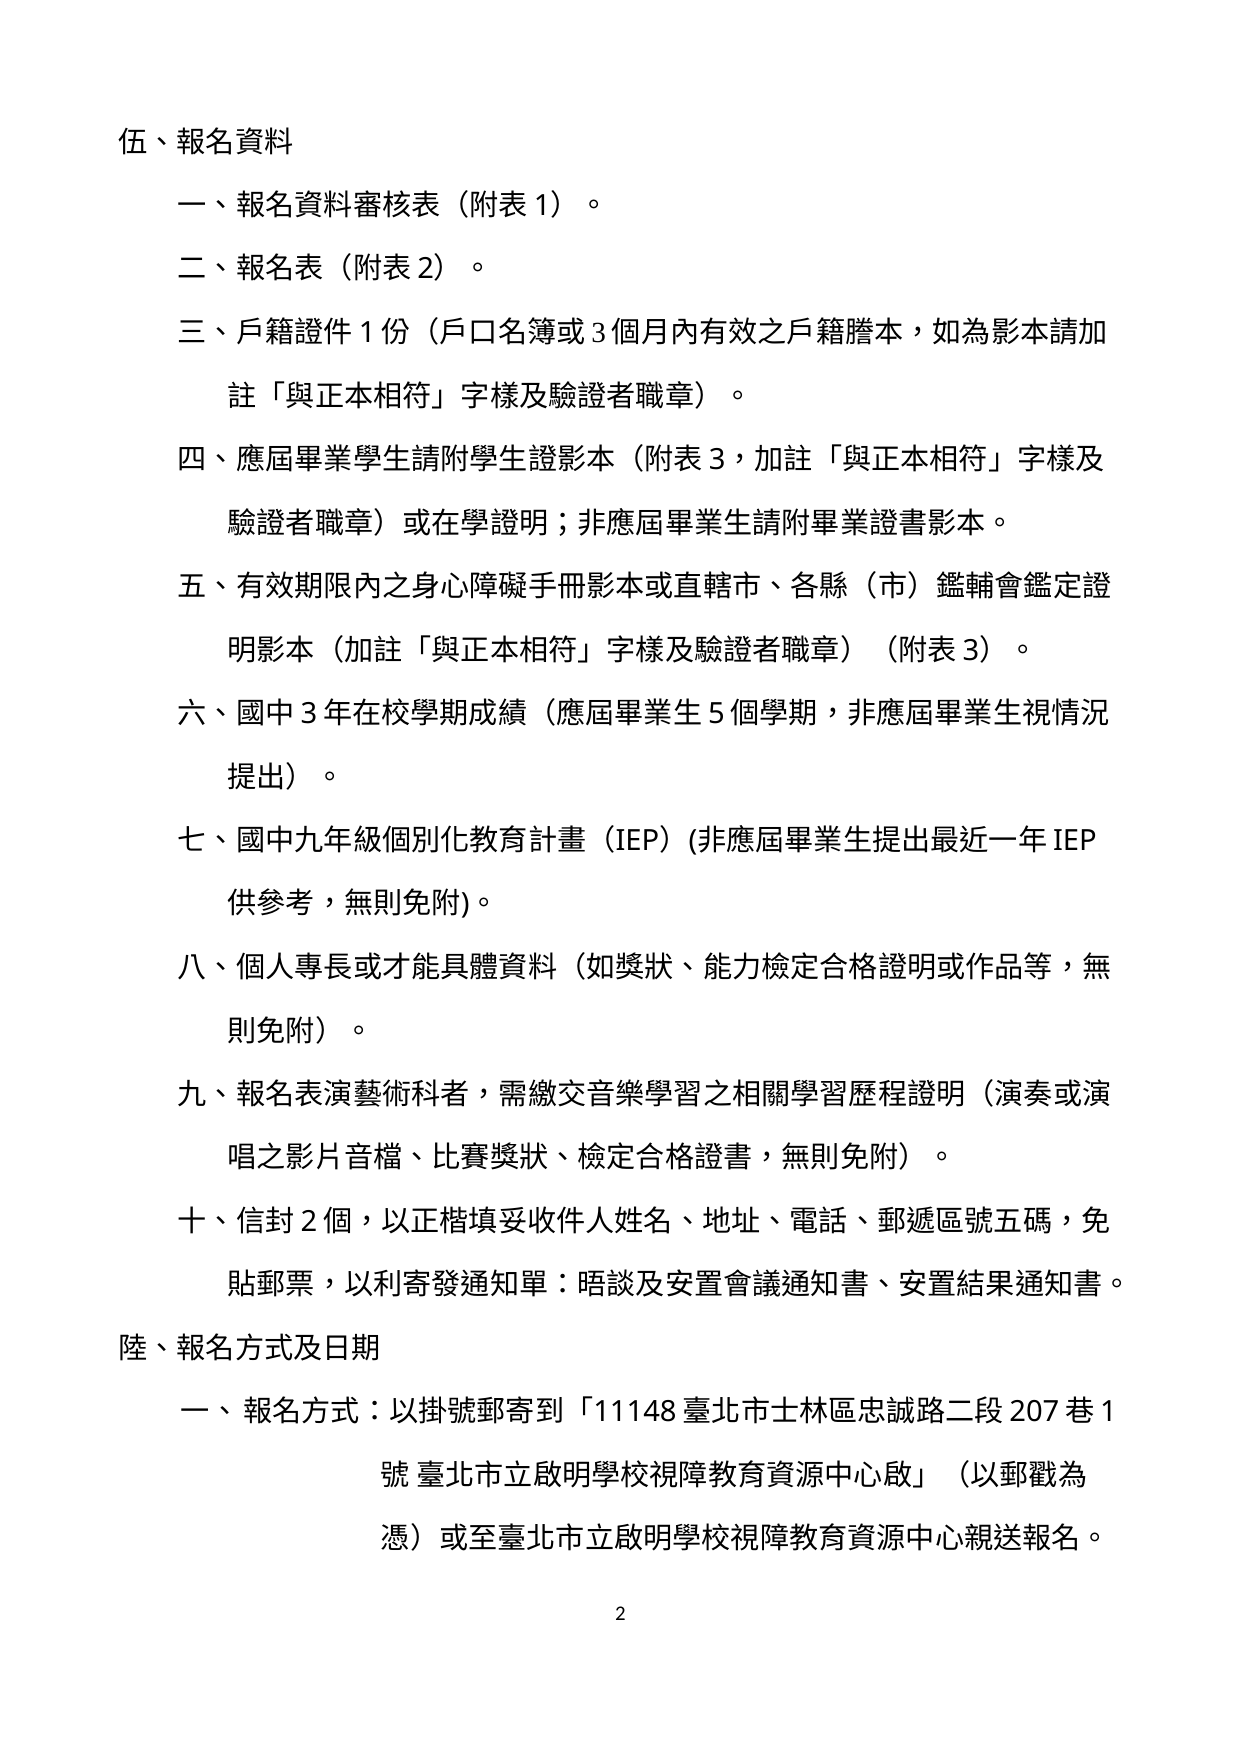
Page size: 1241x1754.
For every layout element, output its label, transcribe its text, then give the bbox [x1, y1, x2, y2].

list 國中3年在校學期成績（應屆畢業生5個學期，非應屆畢業生視情況提出）。 [177, 689, 1122, 795]
list 報名方式：以掛號郵寄到「11148臺北市士林區忠誠路二段207巷1號 臺北市立啟明學校視障教育資源中心啟」（以郵戳為憑）或至臺北市立啟明學校視障教育資源中心親送報名。 [181, 1388, 1122, 1557]
list 信封2個，以正楷填妥收件人姓名、地址、電話、郵遞區號，免貼郵票，以利寄發通知單：晤談及安置會議通知書、安置結果通知書。 [177, 1197, 1122, 1303]
text 陸、報名方式及日期 [118, 1324, 1122, 1367]
list 有效期限內之身心障礙手冊影本或直轄市、各縣（市）鑑輔會鑑定證明影本（加註「與正本相符」字樣及驗證者職章）（附表3）。 [177, 563, 1122, 668]
list 戶籍證件1份（戶口名簿或3個月內有效之戶籍謄本，如為影本請加註「與正本相符」字樣及驗證者職章）。 [177, 309, 1122, 414]
list 國中九年級個別化教育計畫（IEP）(非應屆畢業生提出最近一年IEP供參考，無則免附)。 [177, 817, 1122, 922]
list 應屆畢業學生請附學生證影本（附表3，加註「與正本相符」字樣及驗證者職章）或在學證明；非應屆畢業生請附畢業證書影本。 [177, 436, 1122, 541]
list 報名資料審核表（附表1）。 [177, 182, 1122, 224]
text 伍、報名資料 [118, 118, 1122, 160]
list 報名表（附表2）。 [177, 245, 1122, 287]
list 報名表演藝術科者，需繳交音樂學習之相關學習歷程證明（演奏或演唱之影片音檔、比賽獎狀、檢定合格證書，無則免附）。 [177, 1071, 1122, 1176]
list 個人專長或才能具體資料（如獎狀、能力檢定合格證明或作品等，無則免附）。 [177, 944, 1122, 1049]
